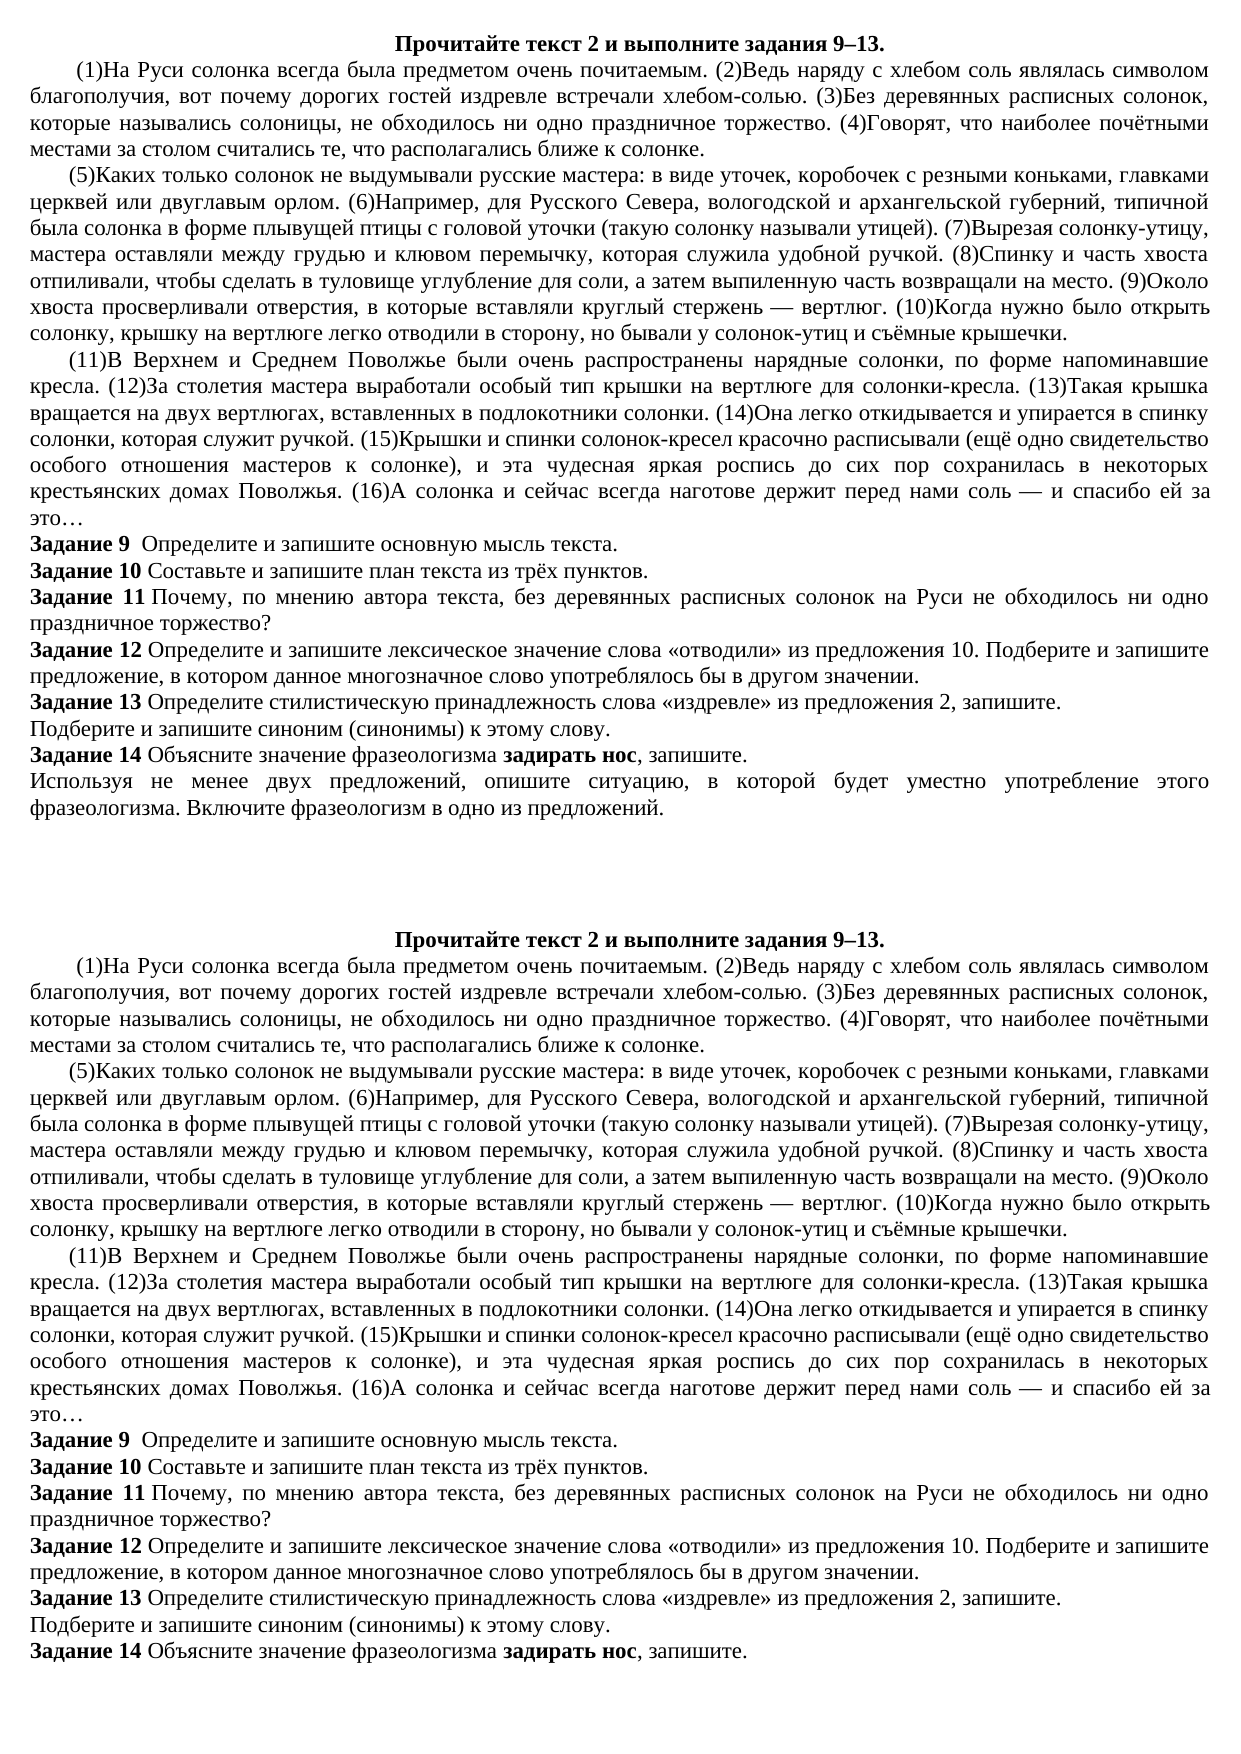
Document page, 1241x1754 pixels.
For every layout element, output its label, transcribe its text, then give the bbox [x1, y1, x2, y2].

text Прочитайте текст 2 и выполните задания 9–13. [29, 29, 1211, 56]
text Задание 11 Почему, по мнению автора текста, без деревянных расписных солонок на Руси не обходилось ни одно праздничное торжество? [29, 1479, 1211, 1532]
text (5)Каких только солонок не выдумывали русские мастера: в виде уточек, коробочек с резными коньками, главками церквей или двуглавым орлом. (6)Например, для Русского Севера, вологодской и архангельской губерний, типичной была солонка в форме плывущей птицы с головой уточки (такую солонку называли утицей). (7)Вырезая солонку-утицу, мастера оставляли между грудью и клювом перемычку, которая служила удобной ручкой. (8)Спинку и часть хвоста отпиливали, чтобы сделать в туловище углубление для соли, а затем выпиленную часть возвращали на место. (9)Около хвоста просверливали отверстия, в которые вставляли круглый стержень — вертлюг. (10)Когда нужно было открыть солонку, крышку на вертлюге легко отводили в сторону, но бывали у солонок-утиц и съёмные крышечки. [29, 161, 1211, 346]
text (1)На Руси солонка всегда была предметом очень почитаемым. (2)Ведь наряду с хлебом соль являлась символом благополучия, вот почему дорогих гостей издревле встречали хлебом-солью. (3)Без деревянных расписных солонок, которые назывались солоницы, не обходилось ни одно праздничное торжество. (4)Говорят, что наиболее почётными местами за столом считались те, что располагались ближе к солонке. [29, 952, 1211, 1057]
text Задание 12 Определите и запишите лексическое значение слова «отводили» из предложения 10. Подберите и запишите предложение, в котором данное многозначное слово употреблялось бы в другом значении. [29, 1532, 1211, 1584]
text (11)В Верхнем и Среднем Поволжье были очень распространены нарядные солонки, по форме напоминавшие кресла. (12)За столетия мастера выработали особый тип крышки на вертлюге для солонки-кресла. (13)Такая крышка вращается на двух вертлюгах, вставленных в подлокотники солонки. (14)Она легко откидывается и упирается в спинку солонки, которая служит ручкой. (15)Крышки и спинки солонок-кресел красочно расписывали (ещё одно свидетельство особого отношения мастеров к солонке), и эта чудесная яркая роспись до сих пор сохранилась в некоторых крестьянских домах Поволжья. (16)А солонка и сейчас всегда наготове держит перед нами соль — и спасибо ей за это… [29, 346, 1211, 530]
text Задание 9 Определите и запишите основную мысль текста. [29, 530, 1211, 557]
text Задание 10 Составьте и запишите план текста из трёх пунктов. [29, 557, 1211, 583]
text (11)В Верхнем и Среднем Поволжье были очень распространены нарядные солонки, по форме напоминавшие кресла. (12)За столетия мастера выработали особый тип крышки на вертлюге для солонки-кресла. (13)Такая крышка вращается на двух вертлюгах, вставленных в подлокотники солонки. (14)Она легко откидывается и упирается в спинку солонки, которая служит ручкой. (15)Крышки и спинки солонок-кресел красочно расписывали (ещё одно свидетельство особого отношения мастеров к солонке), и эта чудесная яркая роспись до сих пор сохранилась в некоторых крестьянских домах Поволжья. (16)А солонка и сейчас всегда наготове держит перед нами соль — и спасибо ей за это… [29, 1242, 1211, 1426]
text Используя не менее двух предложений, опишите ситуацию, в которой будет уместно употребление этого фразеологизма. Включите фразеологизм в одно из предложений. [29, 767, 1211, 820]
text Задание 13 Определите стилистическую принадлежность слова «издревле» из предложения 2, запишите. [29, 688, 1211, 715]
text Задание 12 Определите и запишите лексическое значение слова «отводили» из предложения 10. Подберите и запишите предложение, в котором данное многозначное слово употреблялось бы в другом значении. [29, 636, 1211, 688]
text Прочитайте текст 2 и выполните задания 9–13. [29, 926, 1211, 952]
text Задание 14 Объясните значение фразеологизма задирать нос, запишите. [29, 1637, 1211, 1663]
text (1)На Руси солонка всегда была предметом очень почитаемым. (2)Ведь наряду с хлебом соль являлась символом благополучия, вот почему дорогих гостей издревле встречали хлебом-солью. (3)Без деревянных расписных солонок, которые назывались солоницы, не обходилось ни одно праздничное торжество. (4)Говорят, что наиболее почётными местами за столом считались те, что располагались ближе к солонке. [29, 56, 1211, 161]
text Задание 10 Составьте и запишите план текста из трёх пунктов. [29, 1453, 1211, 1479]
text Задание 13 Определите стилистическую принадлежность слова «издревле» из предложения 2, запишите. [29, 1584, 1211, 1611]
text (5)Каких только солонок не выдумывали русские мастера: в виде уточек, коробочек с резными коньками, главками церквей или двуглавым орлом. (6)Например, для Русского Севера, вологодской и архангельской губерний, типичной была солонка в форме плывущей птицы с головой уточки (такую солонку называли утицей). (7)Вырезая солонку-утицу, мастера оставляли между грудью и клювом перемычку, которая служила удобной ручкой. (8)Спинку и часть хвоста отпиливали, чтобы сделать в туловище углубление для соли, а затем выпиленную часть возвращали на место. (9)Около хвоста просверливали отверстия, в которые вставляли круглый стержень — вертлюг. (10)Когда нужно было открыть солонку, крышку на вертлюге легко отводили в сторону, но бывали у солонок-утиц и съёмные крышечки. [29, 1057, 1211, 1242]
text Подберите и запишите синоним (синонимы) к этому слову. [29, 715, 1211, 741]
text Задание 11 Почему, по мнению автора текста, без деревянных расписных солонок на Руси не обходилось ни одно праздничное торжество? [29, 583, 1211, 636]
text Подберите и запишите синоним (синонимы) к этому слову. [29, 1611, 1211, 1637]
text Задание 14 Объясните значение фразеологизма задирать нос, запишите. [29, 741, 1211, 767]
text Задание 9 Определите и запишите основную мысль текста. [29, 1426, 1211, 1453]
